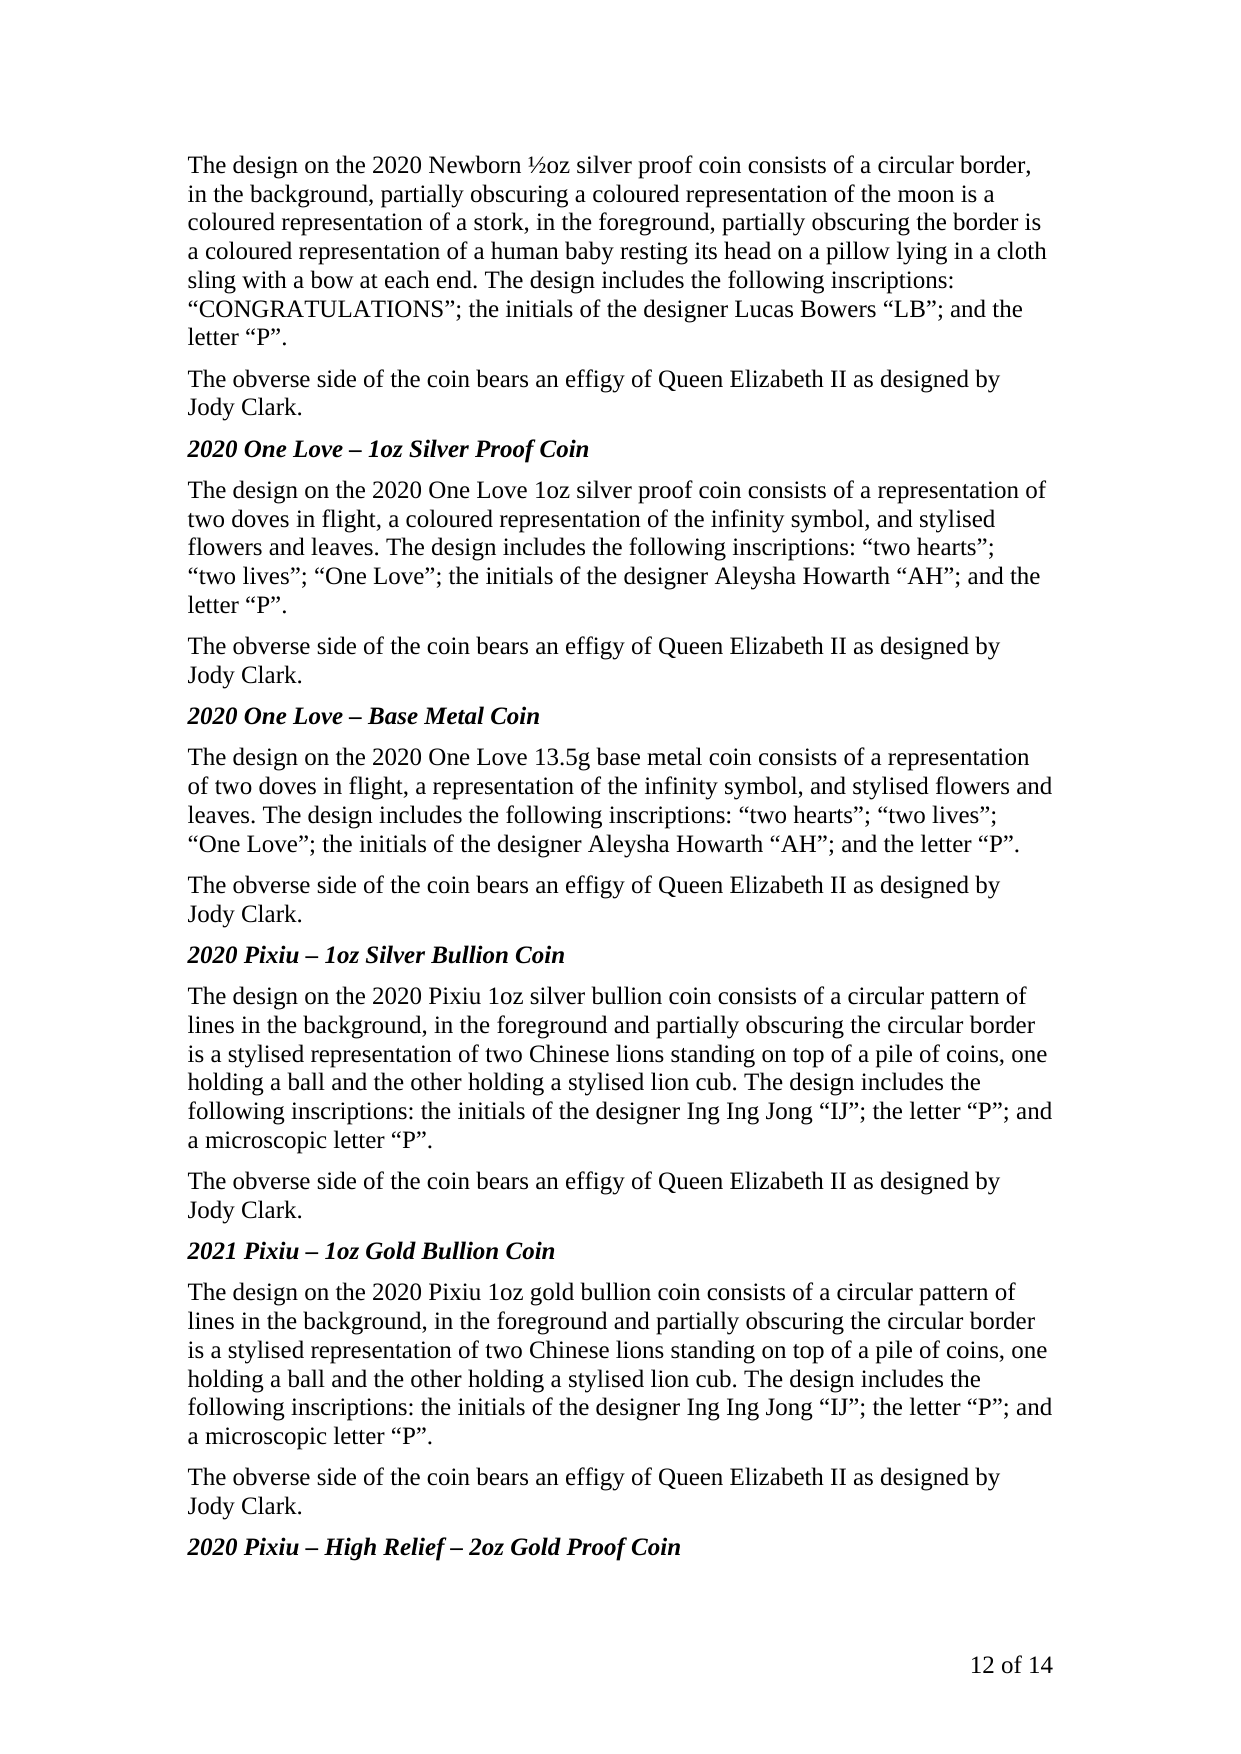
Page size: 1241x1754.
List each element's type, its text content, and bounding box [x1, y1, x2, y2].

text 2020 One Love – Base Metal Coin [187, 701, 1053, 730]
text The design on the 2020 Pixiu 1oz silver bullion coin consists of a circular pattern of lines in the background, in the foreground and partially obscuring the circular border is a stylised representation of two Chinese lions standing on top of a pile of coins, one holding a ball and the other holding a stylised lion cub. The design includes the following inscriptions: the initials of the designer Ing Ing Jong “IJ”; the letter “P”; and a microscopic letter “P”. [187, 981, 1053, 1154]
text 2020 One Love – 1oz Silver Proof Coin [187, 434, 1053, 462]
text The obverse side of the coin bears an effigy of Queen Elizabeth II as designed by Jody Clark. [187, 364, 1053, 421]
text The obverse side of the coin bears an effigy of Queen Elizabeth II as designed by Jody Clark. [187, 870, 1053, 927]
text The obverse side of the coin bears an effigy of Queen Elizabeth II as designed by Jody Clark. [187, 631, 1053, 689]
text The design on the 2020 One Love 1oz silver proof coin consists of a representation of two doves in flight, a coloured representation of the infinity symbol, and stylised flowers and leaves. The design includes the following inscriptions: “two hearts”; “two lives”; “One Love”; the initials of the designer Aleysha Howarth “AH”; and the letter “P”. [187, 475, 1053, 619]
text 2021 Pixiu – 1oz Gold Bullion Coin [187, 1236, 1053, 1265]
text The obverse side of the coin bears an effigy of Queen Elizabeth II as designed by Jody Clark. [187, 1462, 1053, 1520]
text The obverse side of the coin bears an effigy of Queen Elizabeth II as designed by Jody Clark. [187, 1166, 1053, 1224]
text The design on the 2020 One Love 13.5g base metal coin consists of a representation of two doves in flight, a representation of the infinity symbol, and stylised flowers and leaves. The design includes the following inscriptions: “two hearts”; “two lives”; “One Love”; the initials of the designer Aleysha Howarth “AH”; and the letter “P”. [187, 742, 1053, 857]
text The design on the 2020 Newborn ½oz silver proof coin consists of a circular border, in the background, partially obscuring a coloured representation of the moon is a coloured representation of a stork, in the foreground, partially obscuring the border is a coloured representation of a human baby resting its head on a pillow lying in a cloth sling with a bow at each end. The design includes the following inscriptions: “CONGRATULATIONS”; the initials of the designer Lucas Bowers “LB”; and the letter “P”. [187, 150, 1053, 351]
text 2020 Pixiu – 1oz Silver Bullion Coin [187, 940, 1053, 969]
text The design on the 2020 Pixiu 1oz gold bullion coin consists of a circular pattern of lines in the background, in the foreground and partially obscuring the circular border is a stylised representation of two Chinese lions standing on top of a pile of coins, one holding a ball and the other holding a stylised lion cub. The design includes the following inscriptions: the initials of the designer Ing Ing Jong “IJ”; the letter “P”; and a microscopic letter “P”. [187, 1277, 1053, 1450]
text 2020 Pixiu – High Relief – 2oz Gold Proof Coin [187, 1532, 1053, 1561]
